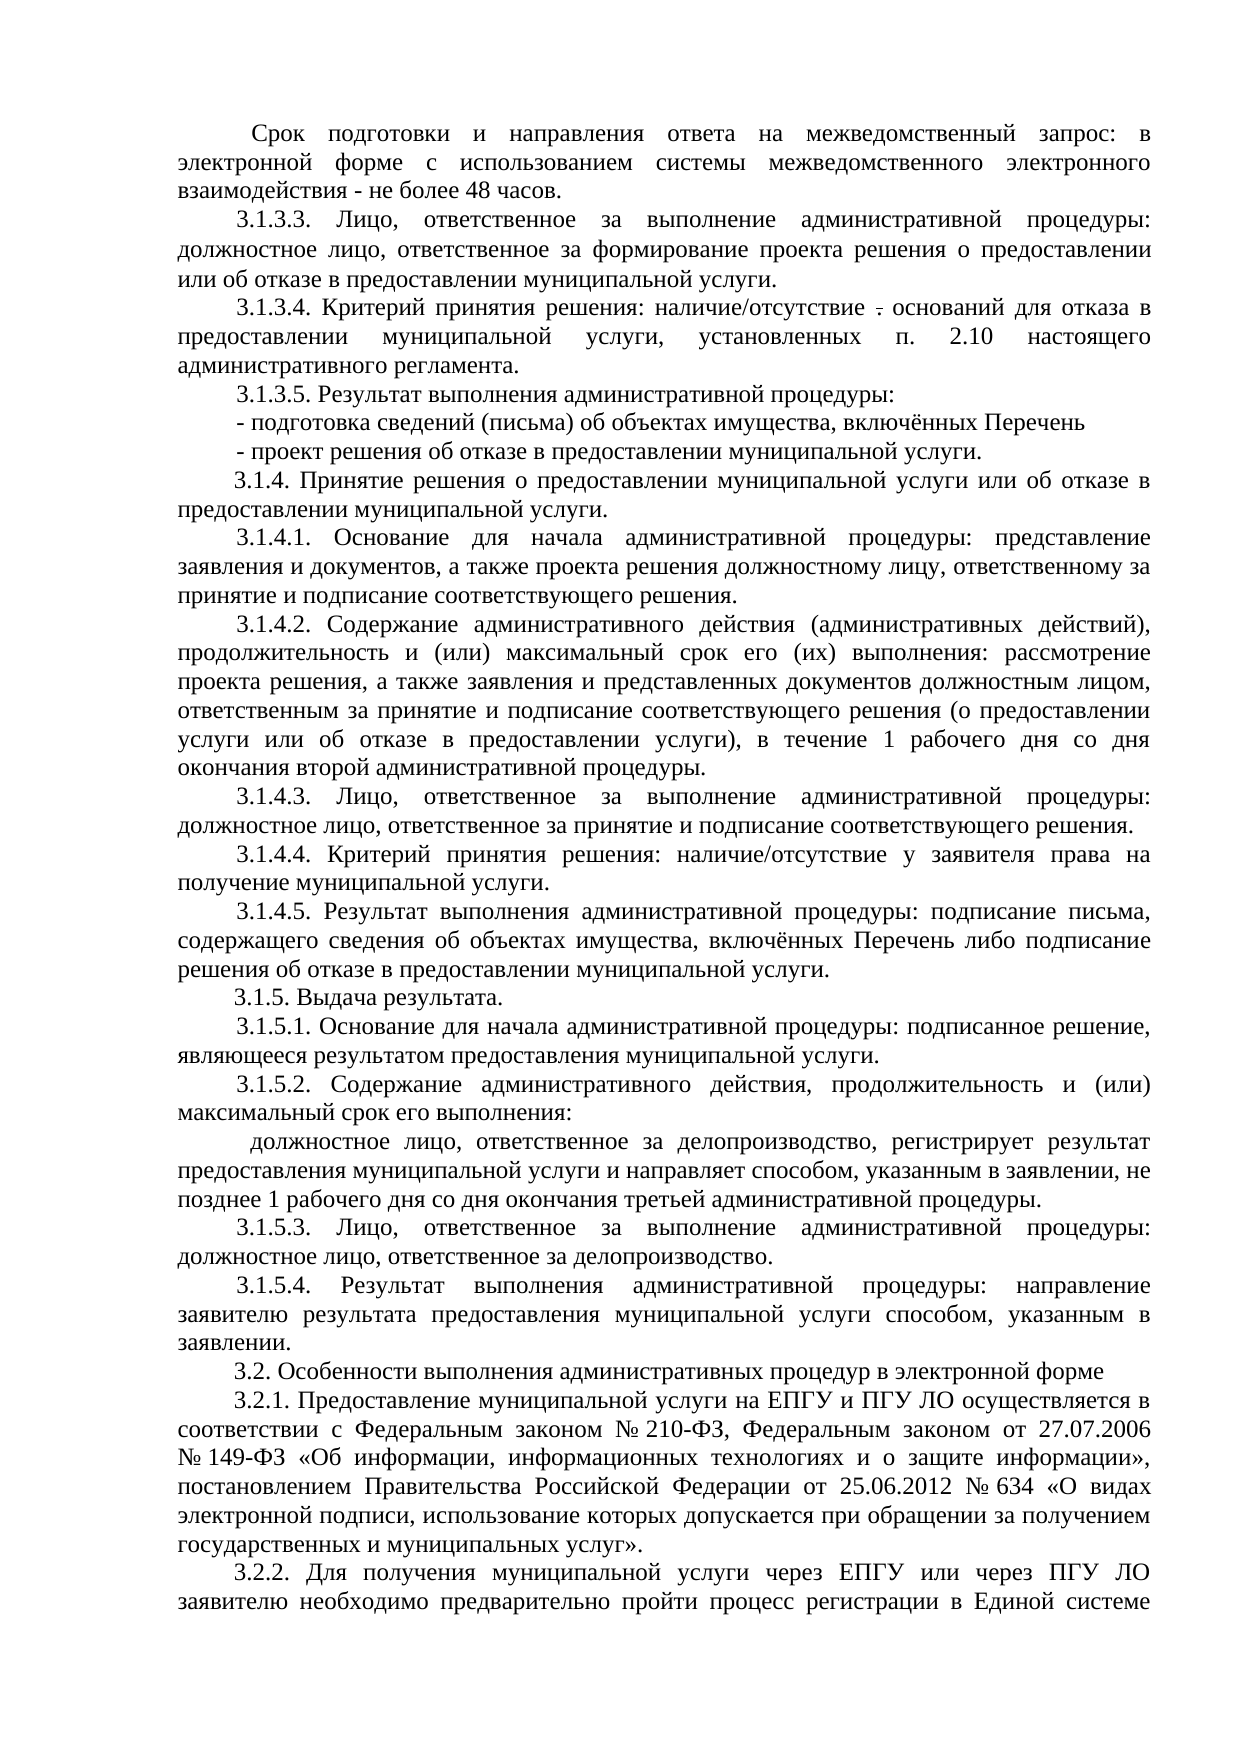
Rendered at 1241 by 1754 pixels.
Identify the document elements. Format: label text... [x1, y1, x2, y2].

text 3.1.4. Принятие решения о предоставлении муниципальной услуги или об отказе в предоставлении муниципальной услуги. [177, 465, 1152, 522]
text 3.2. Особенности выполнения административных процедур в электронной форме [177, 1356, 1152, 1385]
text 3.1.5. Выдача результата. [177, 982, 1152, 1011]
text 3.2.1. Предоставление муниципальной услуги на ЕПГУ и ПГУ ЛО осуществляется в соответствии с Федеральным законом № 210‑ФЗ, Федеральным законом от 27.07.2006 № 149‑ФЗ «Об информации, информационных технологиях и о защите информации», постановлением Правительства Российской Федерации от 25.06.2012 № 634 «О видах электронной подписи, использование которых допускается при обращении за получением государственных и муниципальных услуг». [177, 1385, 1152, 1557]
text 3.1.5.3. Лицо, ответственное за выполнение административной процедуры: должностное лицо, ответственное за делопроизводство. [177, 1212, 1152, 1270]
text 3.1.3.3. Лицо, ответственное за выполнение административной процедуры: должностное лицо, ответственное за формирование проекта решения о предоставлении или об отказе в предоставлении муниципальной услуги. [177, 204, 1152, 292]
text 3.1.5.2. Содержание административного действия, продолжительность и (или) максимальный срок его выполнения: [177, 1069, 1152, 1126]
text 3.1.4.1. Основание для начала административной процедуры: представление заявления и документов, а также проекта решения должностному лицу, ответственному за принятие и подписание соответствующего решения. [177, 522, 1152, 609]
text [177, 1557, 1152, 1615]
text 3.1.3.5. Результат выполнения административной процедуры: [177, 379, 1152, 407]
text 3.1.4.4. Критерий принятия решения: наличие/отсутствие у заявителя права на получение муниципальной услуги. [177, 839, 1152, 896]
text 3.1.3.4. Критерий принятия решения: наличие/отсутствие . оснований для отказа в предоставлении муниципальной услуги, установленных п. 2.10 настоящего административного регламента. [177, 292, 1152, 379]
text 3.1.5.4. Результат выполнения административной процедуры: направление заявителю результата предоставления муниципальной услуги способом, указанным в заявлении. [177, 1270, 1152, 1356]
text 3.1.4.2. Содержание административного действия (административных действий), продолжительность и (или) максимальный срок его (их) выполнения: рассмотрение проекта решения, а также заявления и представленных документов должностным лицом, ответственным за принятие и подписание соответствующего решения (о предоставлении услуги или об отказе в предоставлении услуги), в течение 1 рабочего дня со дня окончания второй административной процедуры. [177, 609, 1152, 781]
text Срок подготовки и направления ответа на межведомственный запрос: в электронной форме с использованием системы межведомственного электронного взаимодействия ‑ не более 48 часов. [177, 118, 1152, 204]
text 3.1.4.3. Лицо, ответственное за выполнение административной процедуры: должностное лицо, ответственное за принятие и подписание соответствующего решения. [177, 781, 1152, 839]
text должностное лицо, ответственное за делопроизводство, регистрирует результат предоставления муниципальной услуги и направляет способом, указанным в заявлении, не позднее 1 рабочего дня со дня окончания третьей административной процедуры. [177, 1126, 1152, 1212]
text 3.1.4.5. Результат выполнения административной процедуры: подписание письма, содержащего сведения об объектах имущества, включённых Перечень либо подписание решения об отказе в предоставлении муниципальной услуги. [177, 896, 1152, 982]
text ‑ проект решения об отказе в предоставлении муниципальной услуги. [177, 436, 1152, 465]
text 3.1.5.1. Основание для начала административной процедуры: подписанное решение, являющееся результатом предоставления муниципальной услуги. [177, 1011, 1152, 1069]
text ‑ подготовка сведений (письма) об объектах имущества, включённых Перечень [177, 407, 1152, 436]
